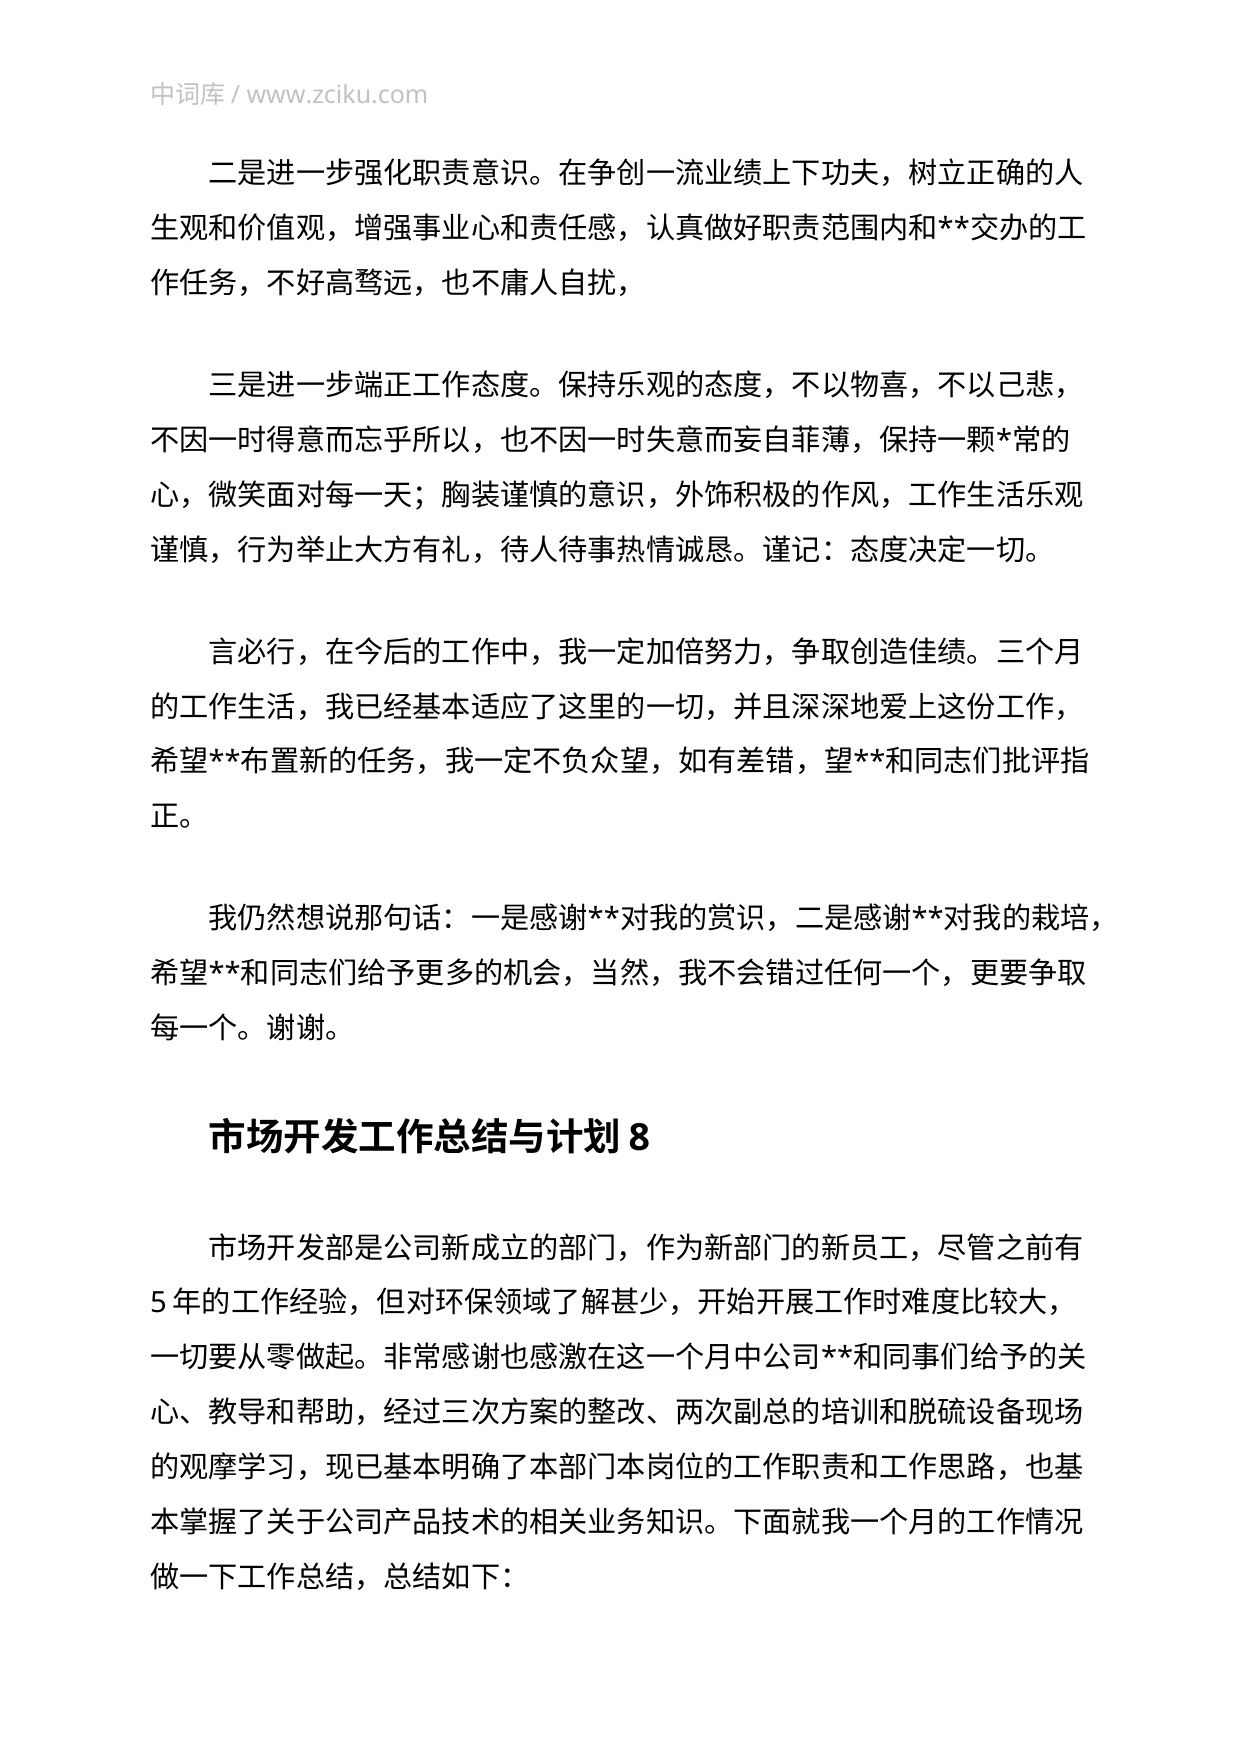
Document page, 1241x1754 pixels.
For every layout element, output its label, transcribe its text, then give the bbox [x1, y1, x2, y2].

text 二是进一步强化职责意识。在争创一流业绩上下功夫，树立正确的人生观和价值观，增强事业心和责任感，认真做好职责范围内和**交办的工作任务，不好高骛远，也不庸人自扰， [150, 150, 1090, 302]
text 我仍然想说那句话：一是感谢**对我的赏识，二是感谢**对我的栽培，希望**和同志们给予更多的机会，当然，我不会错过任何一个，更要争取每一个。谢谢。 [150, 895, 1090, 1047]
text 市场开发部是公司新成立的部门，作为新部门的新员工，尽管之前有5年的工作经验，但对环保领域了解甚少，开始开展工作时难度比较大，一切要从零做起。非常感谢也感激在这一个月中公司**和同事们给予的关心、教导和帮助，经过三次方案的整改、两次副总的培训和脱硫设备现场的观摩学习，现已基本明确了本部门本岗位的工作职责和工作思路，也基本掌握了关于公司产品技术的相关业务知识。下面就我一个月的工作情况做一下工作总结，总结如下： [150, 1224, 1090, 1596]
text 市场开发工作总结与计划8 [150, 1107, 1090, 1161]
text 三是进一步端正工作态度。保持乐观的态度，不以物喜，不以己悲，不因一时得意而忘乎所以，也不因一时失意而妄自菲薄，保持一颗*常的心，微笑面对每一天；胸装谨慎的意识，外饰积极的作风，工作生活乐观谨慎，行为举止大方有礼，待人待事热情诚恳。谨记：态度决定一切。 [150, 362, 1090, 569]
text 言必行，在今后的工作中，我一定加倍努力，争取创造佳绩。三个月的工作生活，我已经基本适应了这里的一切，并且深深地爱上这份工作，希望**布置新的任务，我一定不负众望，如有差错，望**和同志们批评指正。 [150, 628, 1090, 835]
